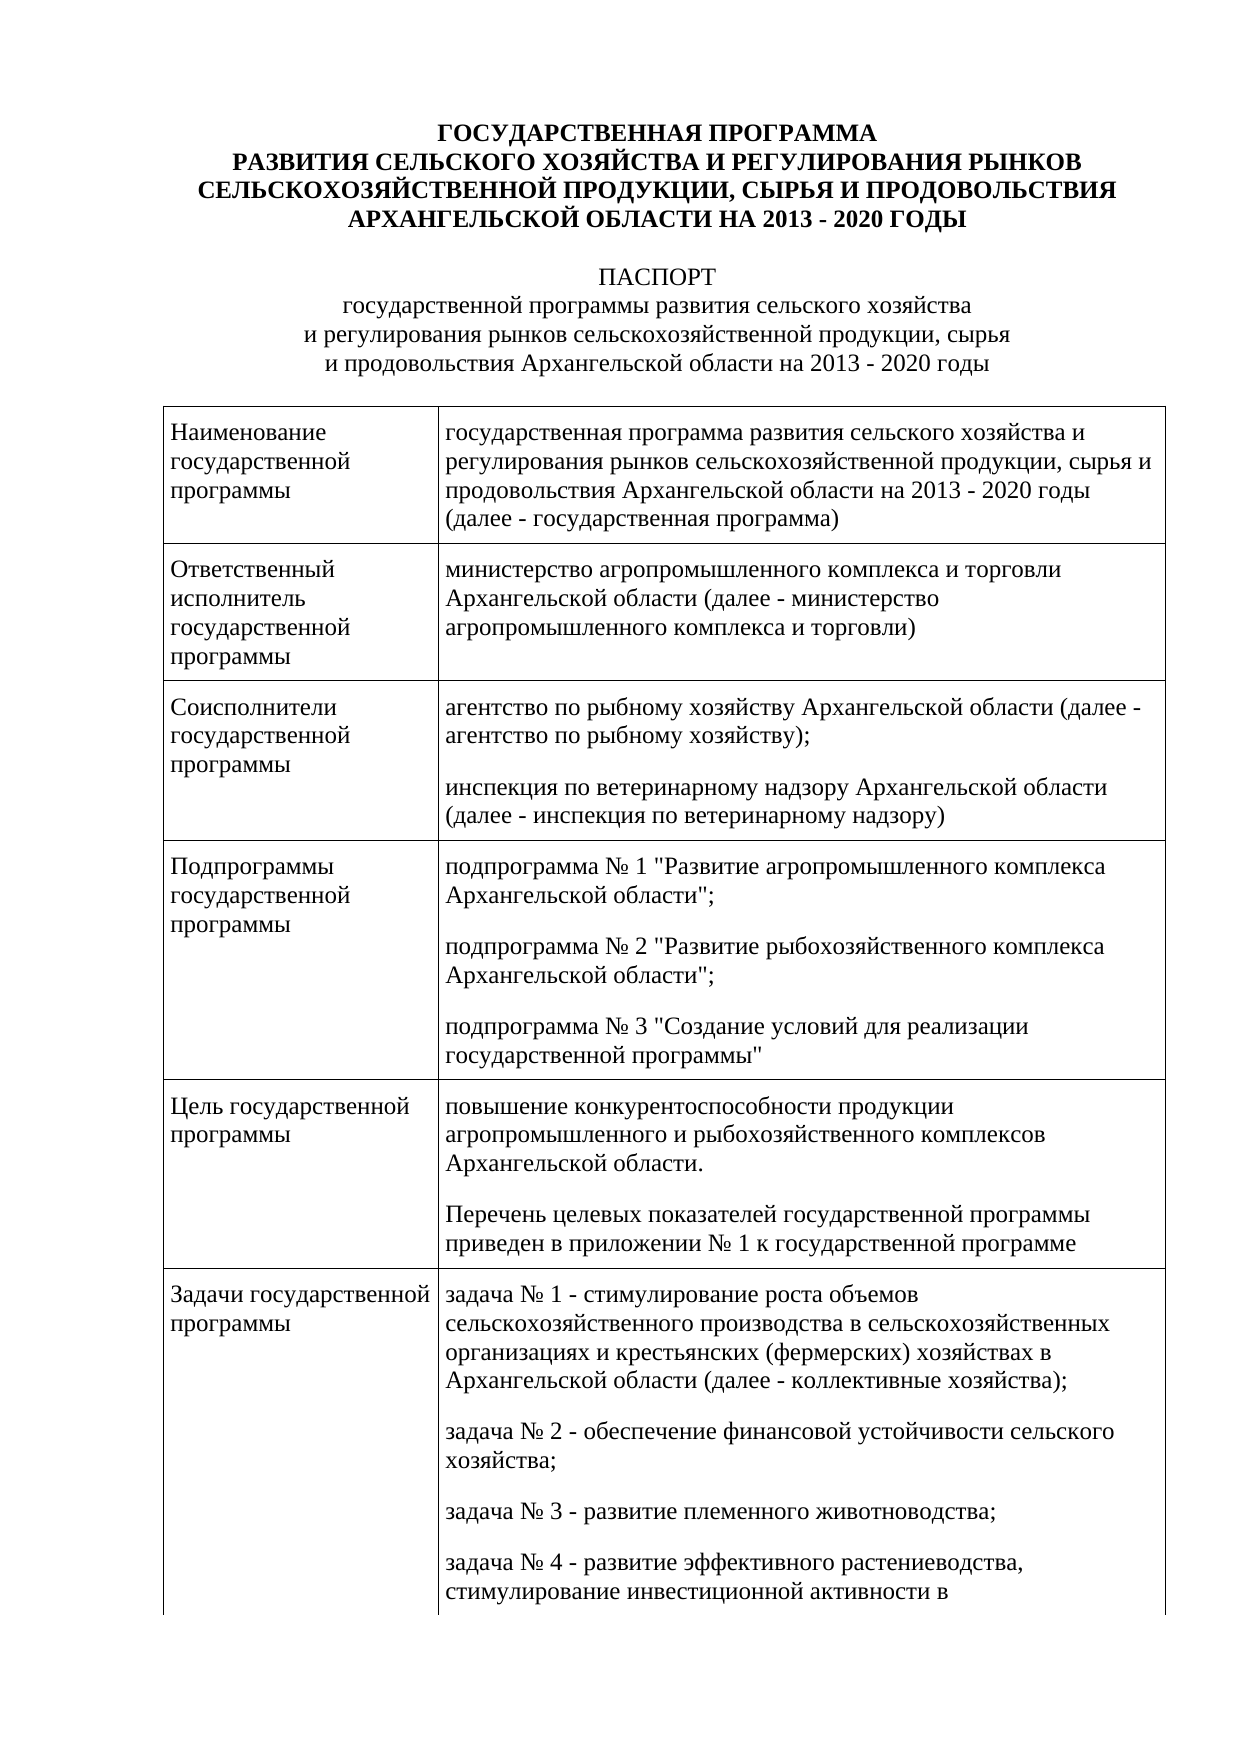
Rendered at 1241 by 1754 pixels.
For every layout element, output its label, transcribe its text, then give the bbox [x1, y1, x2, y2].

table_cell инспекция по ветеринарному надзору Архангельской области (далее - инспекция по ветеринарному надзору) [439, 760, 1165, 840]
table_cell подпрограмма № 3 "Создание условий для реализации государственной программы" [439, 999, 1165, 1079]
table_cell подпрограмма № 1 "Развитие агропромышленного комплекса Архангельской области"; [439, 841, 1165, 919]
text ПАСПОРТ [177, 262, 1137, 291]
table_cell агентство по рыбному хозяйству Архангельской области (далее - агентство по рыбному хозяйству); [439, 681, 1165, 760]
table_cell министерство агропромышленного комплекса и торговли Архангельской области (далее - министерство агропромышленного комплекса и торговли) [439, 544, 1165, 680]
title СЕЛЬСКОХОЗЯЙСТВЕННОЙ ПРОДУКЦИИ, СЫРЬЯ И ПРОДОВОЛЬСТВИЯ [177, 176, 1137, 204]
table_header государственная программа развития сельского хозяйства и регулирования рынков сельскохозяйственной продукции, сырья и продовольствия Архангельской области на 2013 - 2020 годы (далее - государственная программа) [439, 407, 1165, 543]
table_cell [439, 1536, 1165, 1615]
table_cell повышение конкурентоспособности продукции агропромышленного и рыбохозяйственного комплексов Архангельской области. [439, 1080, 1165, 1188]
table_header Наименование государственной программы [164, 407, 438, 543]
title АРХАНГЕЛЬСКОЙ ОБЛАСТИ НА 2013 - 2020 ГОДЫ [177, 204, 1137, 233]
table_cell Цель государственной программы [164, 1080, 438, 1267]
table_cell подпрограмма № 2 "Развитие рыбохозяйственного комплекса Архангельской области"; [439, 920, 1165, 999]
table_cell Перечень целевых показателей государственной программы приведен в приложении № 1 к государственной программе [439, 1188, 1165, 1267]
text и регулирования рынков сельскохозяйственной продукции, сырья [177, 319, 1137, 348]
text государственной программы развития сельского хозяйства [177, 291, 1137, 319]
table_cell задача № 3 - развитие племенного животноводства; [439, 1485, 1165, 1536]
table_cell Задачи государственной программы [164, 1269, 438, 1615]
text и продовольствия Архангельской области на 2013 - 2020 годы [177, 348, 1137, 377]
table_cell задача № 2 - обеспечение финансовой устойчивости сельского хозяйства; [439, 1405, 1165, 1484]
table_cell Соисполнители государственной программы [164, 681, 438, 840]
title РАЗВИТИЯ СЕЛЬСКОГО ХОЗЯЙСТВА И РЕГУЛИРОВАНИЯ РЫНКОВ [177, 147, 1137, 176]
table_cell Ответственный исполнитель государственной программы [164, 544, 438, 680]
title ГОСУДАРСТВЕННАЯ ПРОГРАММА [177, 118, 1137, 147]
table_cell Подпрограммы государственной программы [164, 841, 438, 1079]
table_cell задача № 1 - стимулирование роста объемов сельскохозяйственного производства в сельскохозяйственных организациях и крестьянских (фермерских) хозяйствах в Архангельской области (далее - коллективные хозяйства); [439, 1269, 1165, 1405]
